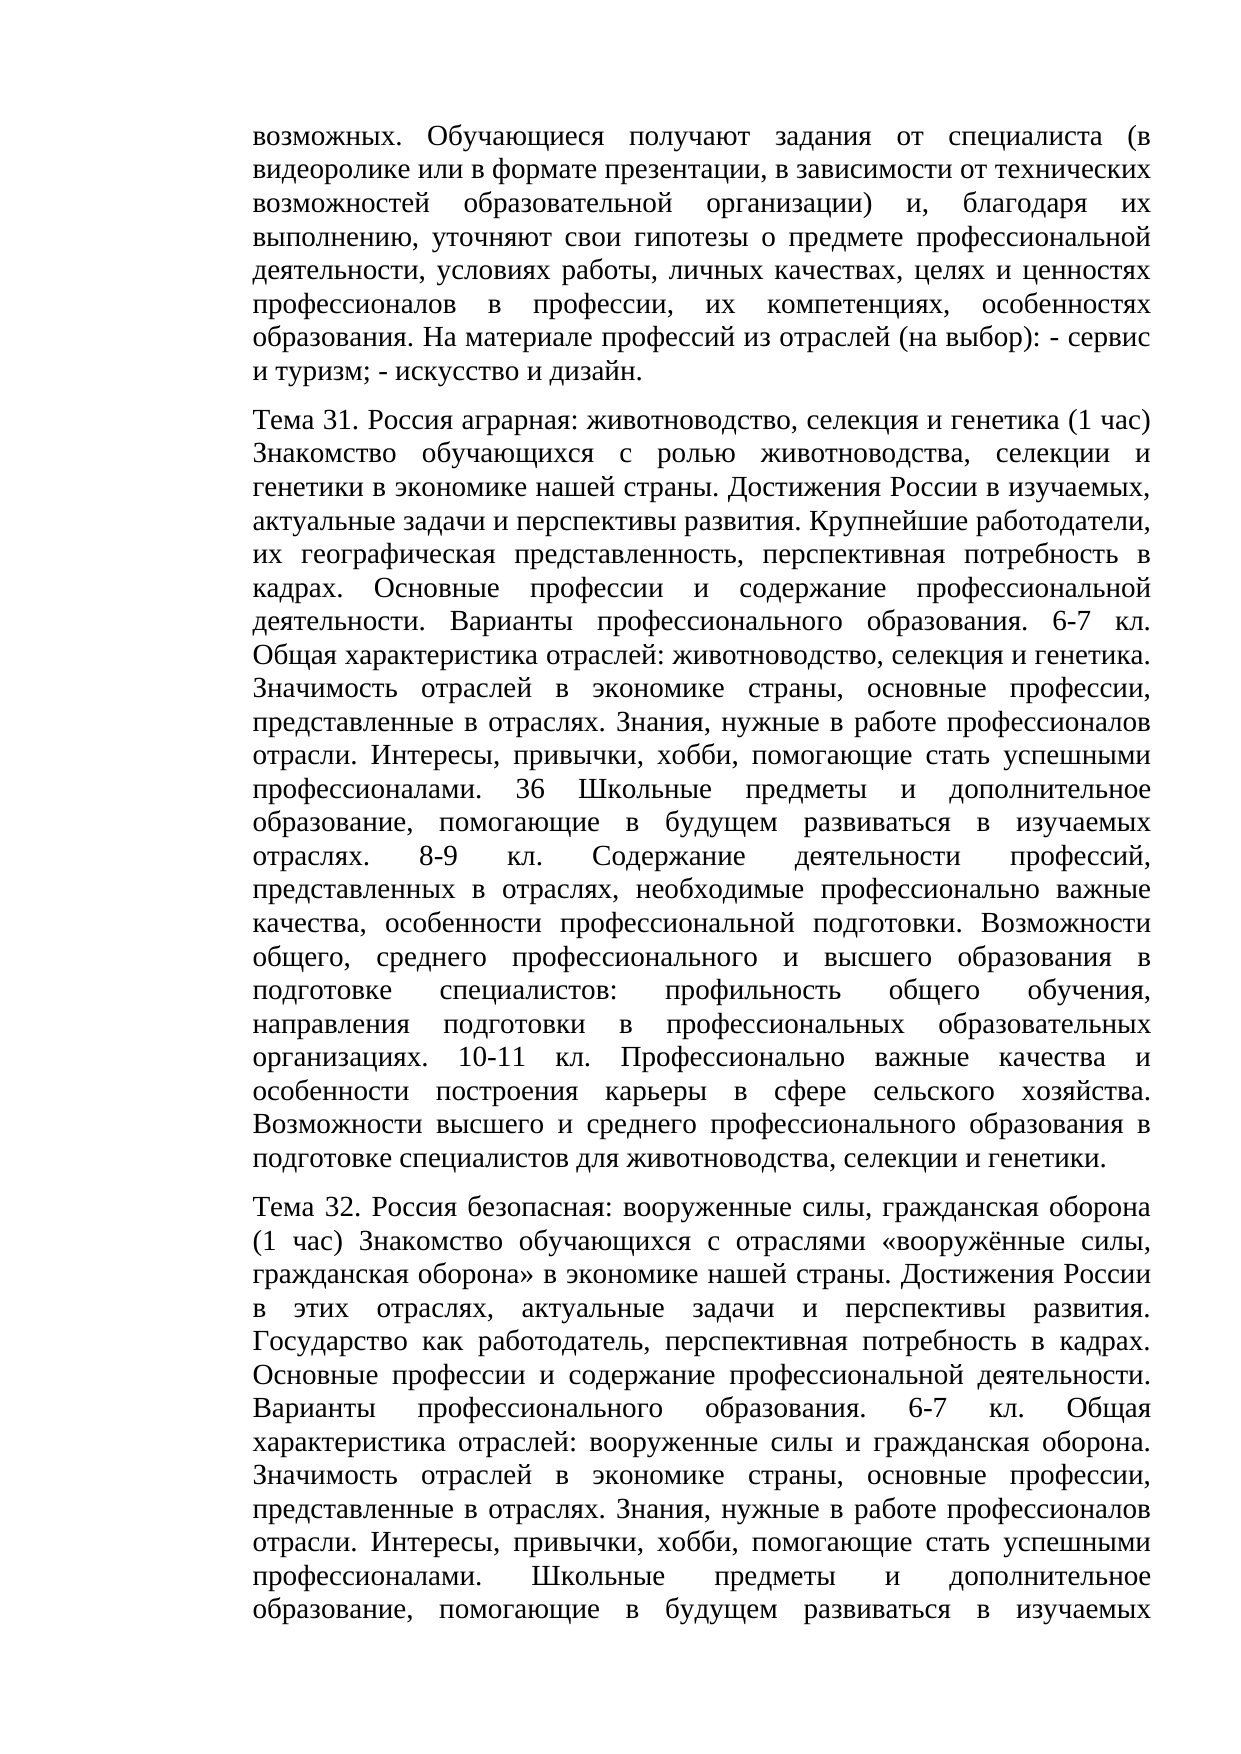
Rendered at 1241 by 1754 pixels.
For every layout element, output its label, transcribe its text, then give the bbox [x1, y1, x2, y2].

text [252, 1189, 1152, 1625]
text Тема 31. Россия аграрная: животноводство, селекция и генетика (1 час) Знакомство обучающихся с ролью животноводства, селекции и генетики в экономике нашей страны. Достижения России в изучаемых, актуальные задачи и перспективы развития. Крупнейшие работодатели, их географическая представленность, перспективная потребность в кадрах. Основные профессии и содержание профессиональной деятельности. Варианты профессионального образования. 6-7 кл. Общая характеристика отраслей: животноводство, селекция и генетика. Значимость отраслей в экономике страны, основные профессии, представленные в отраслях. Знания, нужные в работе профессионалов отрасли. Интересы, привычки, хобби, помогающие стать успешными профессионалами. 36 Школьные предметы и дополнительное образование, помогающие в будущем развиваться в изучаемых отраслях. 8-9 кл. Содержание деятельности профессий, представленных в отраслях, необходимые профессионально важные качества, особенности профессиональной подготовки. Возможности общего, среднего профессионального и высшего образования в подготовке специалистов: профильность общего обучения, направления подготовки в профессиональных образовательных организациях. 10-11 кл. Профессионально важные качества и особенности построения карьеры в сфере сельского хозяйства. Возможности высшего и среднего профессионального образования в подготовке специалистов для животноводства, селекции и генетики. [252, 402, 1152, 1173]
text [252, 118, 1152, 386]
